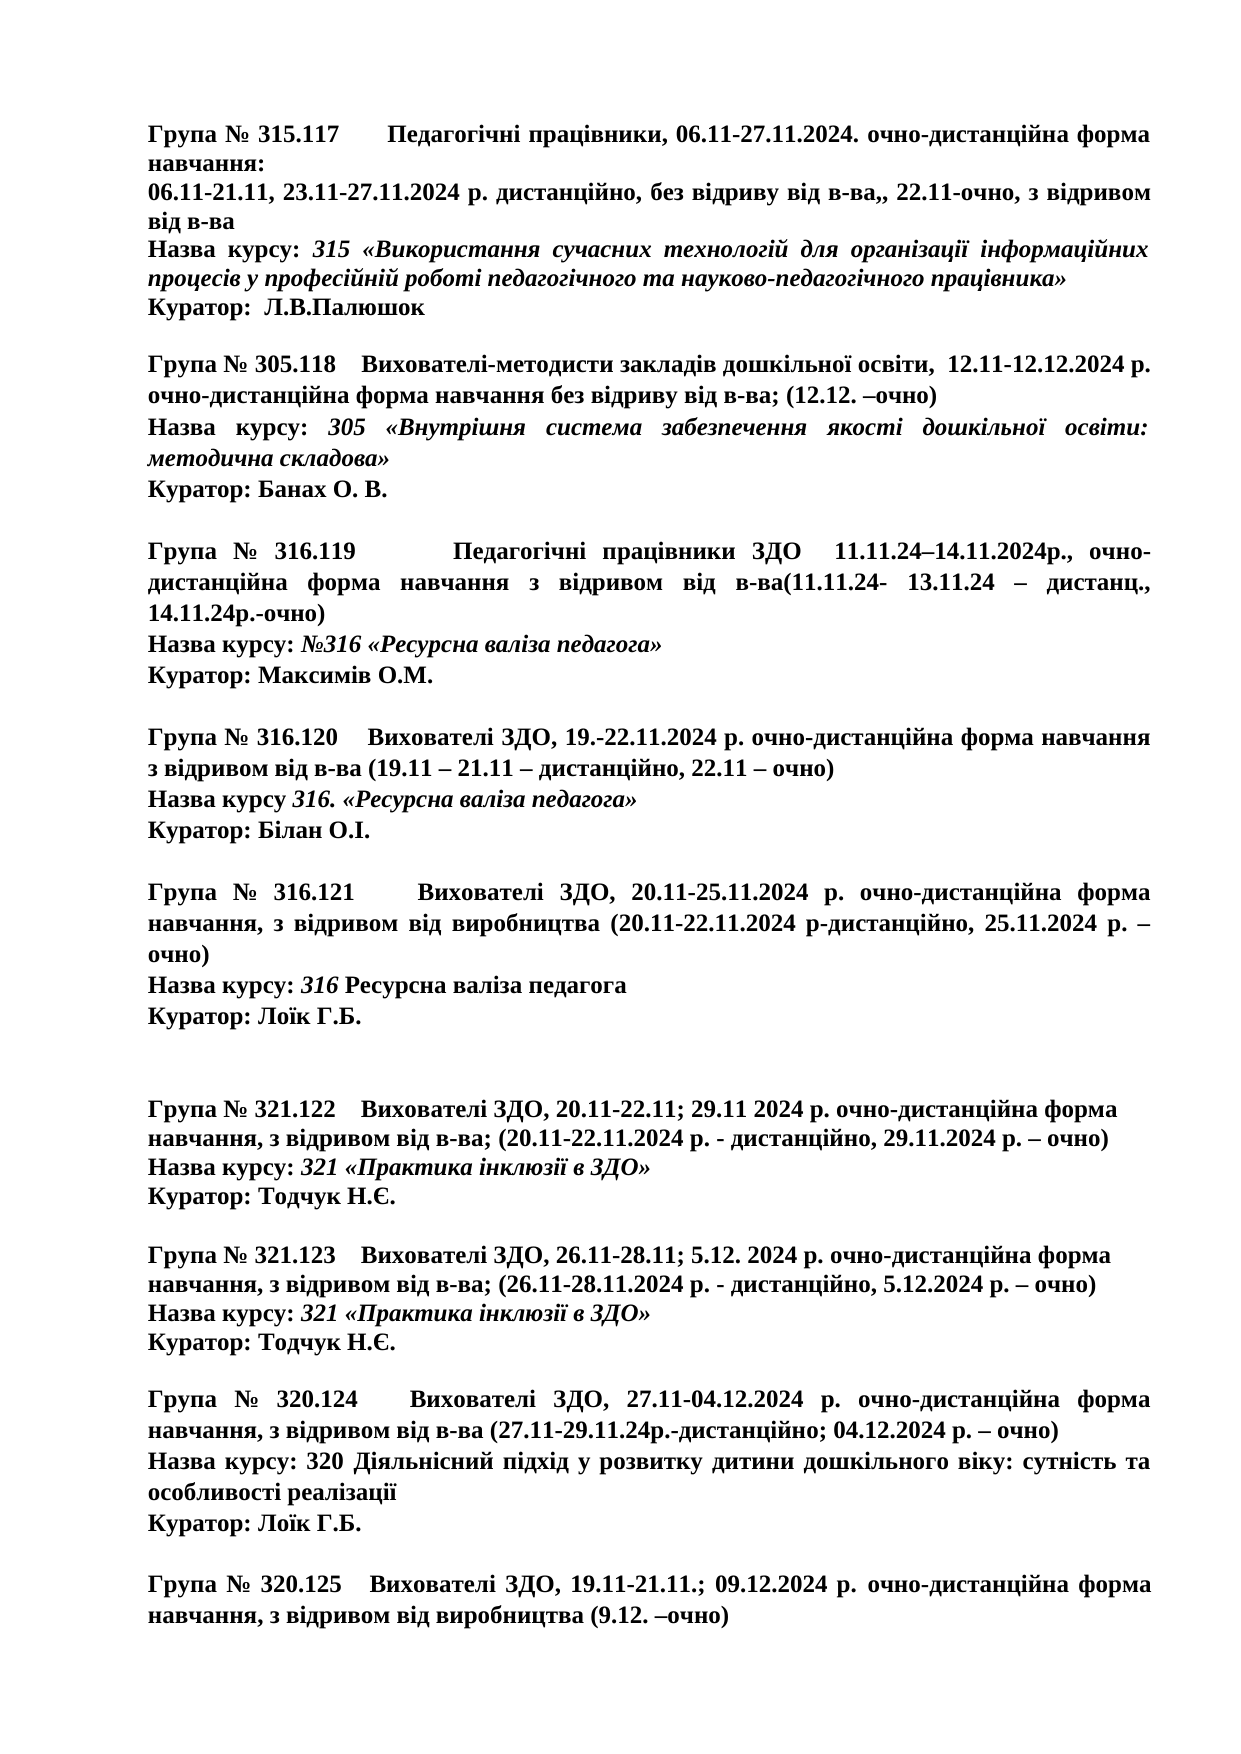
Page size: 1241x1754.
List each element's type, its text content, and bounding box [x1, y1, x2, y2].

text Куратор: Лоїк Г.Б. [148, 1508, 1152, 1537]
text Куратор: Білан О.І. [148, 815, 1152, 844]
text Куратор: Максимів О.М. [148, 660, 1152, 689]
text Назва курсу: 305 «Внутрішня система забезпечення якості дошкільної освіти: методична складова» [148, 412, 1152, 471]
text Група № 316.119 Педагогічні працівники ЗДО 11.11.24–14.11.2024р., очно-дистанційна форма навчання з відривом від в-ва(11.11.24- 13.11.24 – дистанц., 14.11.24р.-очно) [148, 536, 1152, 627]
text Назва курсу: 320 Діяльнісний підхід у розвитку дитини дошкільного віку: сутність та особливості реалізації [148, 1446, 1152, 1506]
text 06.11-21.11, 23.11-27.11.2024 р. дистанційно, без відриву від в-ва,, 22.11-очно, з відривом від в-ва [148, 177, 1152, 234]
text Група № 321.122 Вихователі ЗДО, 20.11-22.11; 29.11 2024 р. очно-дистанційна форма навчання, з відривом від в-ва; (20.11-22.11.2024 р. - дистанційно, 29.11.2024 р. – очно) [148, 1094, 1152, 1152]
text Назва курсу: 315 «Використання сучасних технологій для організації інформаційних процесів у професійній роботі педагогічного та науково-педагогічного працівника» [148, 234, 1152, 292]
text Назва курсу: 321 «Практика інклюзії в ЗДО» [148, 1152, 1152, 1181]
text Назва курсу: 321 «Практика інклюзії в ЗДО» [148, 1298, 1152, 1327]
text Куратор: Лоїк Г.Б. [148, 1001, 1152, 1030]
text Куратор: Тодчук Н.Є. [148, 1181, 1152, 1209]
text Група № 316.121 Вихователі ЗДО, 20.11-25.11.2024 р. очно-дистанційна форма навчання, з відривом від виробництва (20.11-22.11.2024 р-дистанційно, 25.11.2024 р. – очно) [148, 877, 1152, 968]
text Куратор: Тодчук Н.Є. [148, 1327, 1152, 1356]
text Група № 305.118 Вихователі-методисти закладів дошкільної освіти, 12.11-12.12.2024 р. очно-дистанційна форма навчання без відриву від в-ва; (12.12. –очно) [148, 349, 1152, 409]
text Група № 320.124 Вихователі ЗДО, 27.11-04.12.2024 р. очно-дистанційна форма навчання, з відривом від в-ва (27.11-29.11.24р.-дистанційно; 04.12.2024 р. – очно) [148, 1384, 1152, 1443]
text Куратор: Л.В.Палюшок [148, 292, 1152, 321]
text Назва курсу: 316 Ресурсна валіза педагога [148, 970, 1152, 999]
text Група № 321.123 Вихователі ЗДО, 26.11-28.11; 5.12. 2024 р. очно-дистанційна форма навчання, з відривом від в-ва; (26.11-28.11.2024 р. - дистанційно, 5.12.2024 р. – очно) [148, 1241, 1152, 1298]
text Група № 316.120 Вихователі ЗДО, 19.-22.11.2024 р. очно-дистанційна форма навчання з відривом від в-ва (19.11 – 21.11 – дистанційно, 22.11 – очно) [148, 722, 1152, 782]
text Група № 320.125 Вихователі ЗДО, 19.11-21.11.; 09.12.2024 р. очно-дистанційна форма навчання, з відривом від виробництва (9.12. –очно) [148, 1569, 1152, 1629]
text Назва курсу: №316 «Ресурсна валіза педагога» [148, 629, 1152, 658]
text Куратор: Банах О. В. [148, 474, 1152, 502]
text Назва курсу 316. «Ресурсна валіза педагога» [148, 784, 1152, 813]
text Група № 315.117 Педагогічні працівники, 06.11-27.11.2024. очно-дистанційна форма навчання: [148, 119, 1152, 177]
